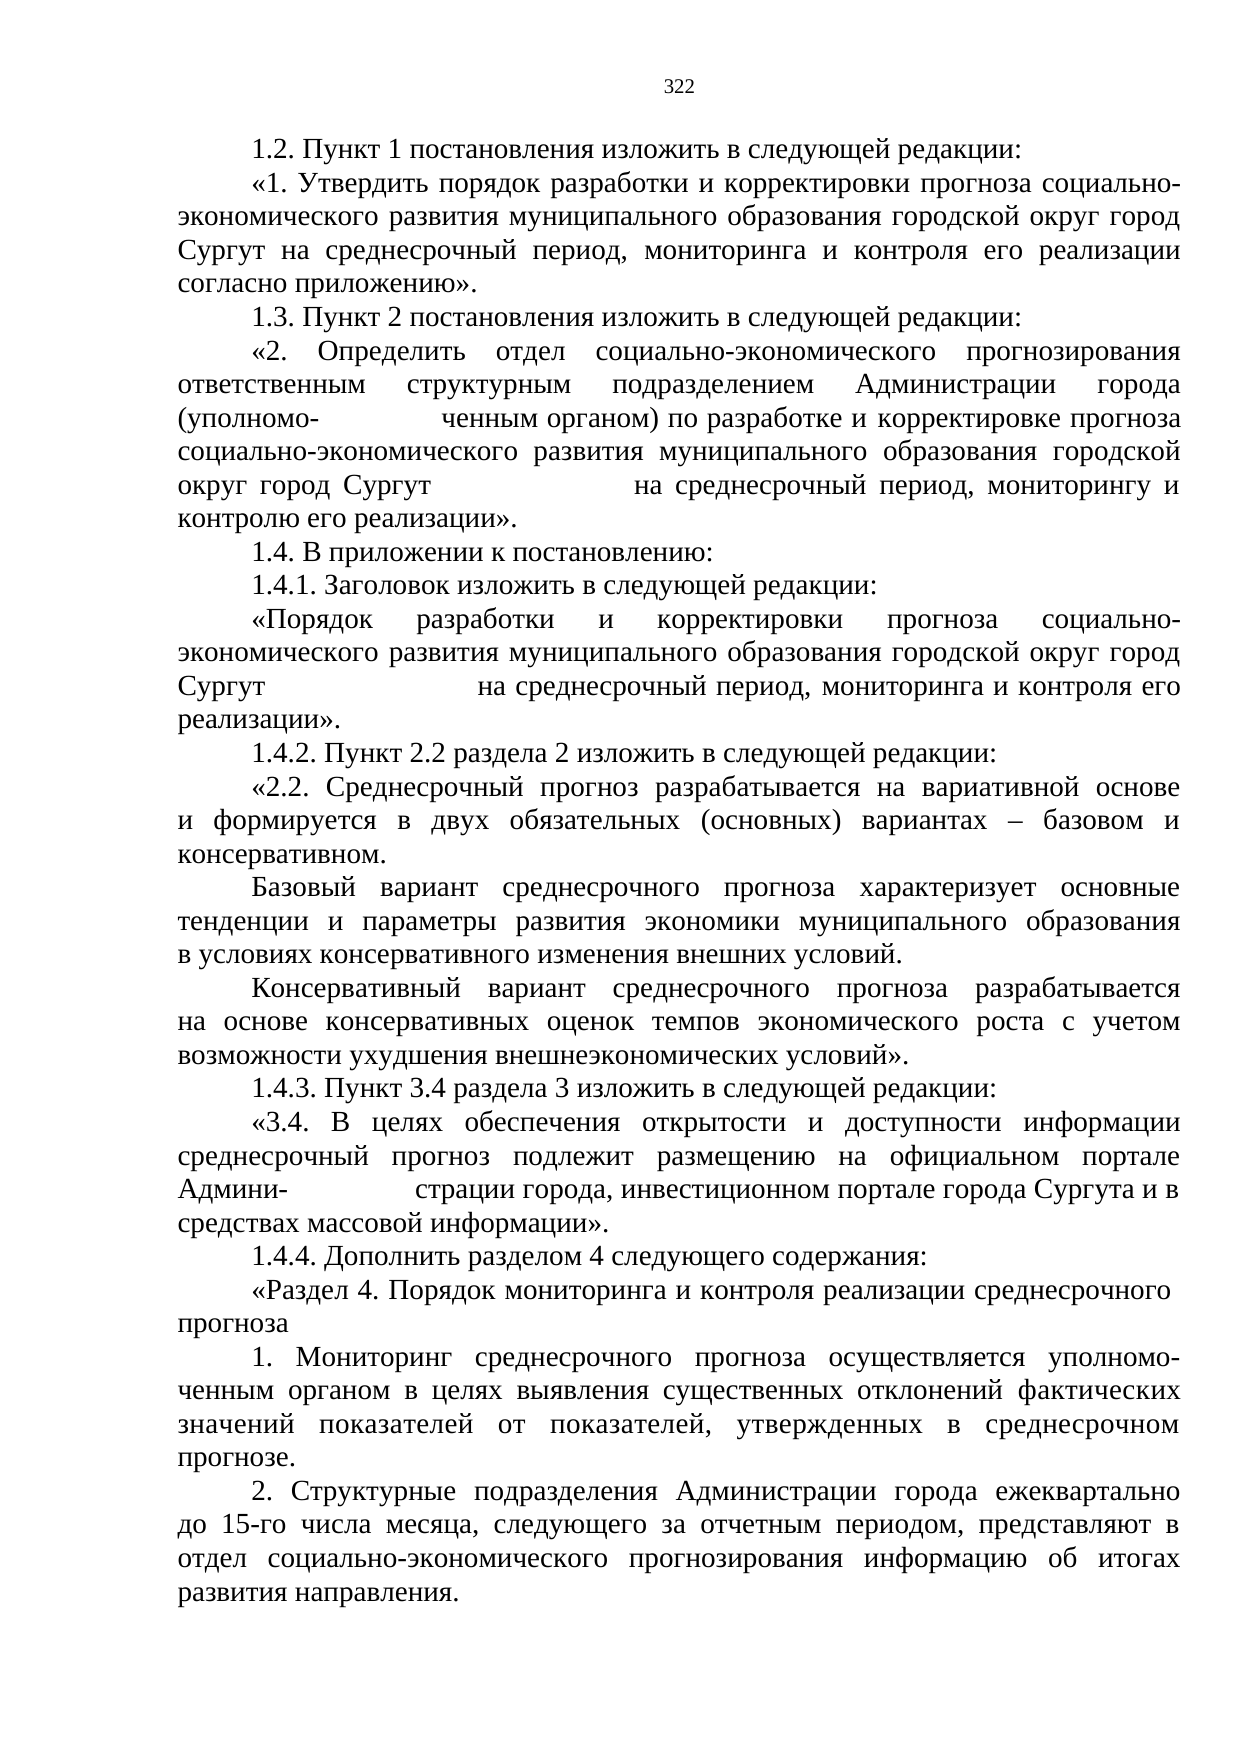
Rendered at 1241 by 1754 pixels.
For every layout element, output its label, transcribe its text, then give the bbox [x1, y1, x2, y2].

text 1.2. Пункт 1 постановления изложить в следующей редакции: [177, 131, 1181, 165]
text Базовый вариант среднесрочного прогноза характеризует основные тенденции и параметры развития экономики муниципального образования в условиях консервативного изменения внешних условий. [177, 869, 1181, 970]
text «Порядок разработки и корректировки прогноза социально-экономического развития муниципального образования городской округ город Сургут на среднесрочный период, мониторинга и контроля его реализации». [177, 601, 1181, 735]
text «3.4. В целях обеспечения открытости и доступности информации среднесрочный прогноз подлежит размещению на официальном портале Админи- страции города, инвестиционном портале города Сургута и в средствах массовой информации». [177, 1104, 1181, 1238]
text 1.4.2. Пункт 2.2 раздела 2 изложить в следующей редакции: [177, 735, 1181, 769]
text «Раздел 4. Порядок мониторинга и контроля реализации среднесрочного прогноза [177, 1272, 1181, 1339]
text 2. Структурные подразделения Администрации города ежеквартально до 15-го числа месяца, следующего за отчетным периодом, представляют в отдел социально-экономического прогнозирования информацию об итогах развития направления. [177, 1473, 1181, 1607]
text «2.2. Среднесрочный прогноз разрабатывается на вариативной основе и формируется в двух обязательных (основных) вариантах – базовом и консервативном. [177, 769, 1181, 869]
text 1.4.1. Заголовок изложить в следующей редакции: [177, 567, 1181, 601]
text «2. Определить отдел социально-экономического прогнозирования ответственным структурным подразделением Администрации города (уполномо- ченным органом) по разработке и корректировке прогноза социально-экономического развития муниципального образования городской округ город Сургут на среднесрочный период, мониторингу и контролю его реализации». [177, 333, 1181, 534]
text 1. Мониторинг среднесрочного прогноза осуществляется уполномо- ченным органом в целях выявления существенных отклонений фактических значений показателей от показателей, утвержденных в среднесрочном прогнозе. [177, 1339, 1181, 1473]
text 1.4.4. Дополнить разделом 4 следующего содержания: [177, 1238, 1181, 1272]
text «1. Утвердить порядок разработки и корректировки прогноза социально-экономического развития муниципального образования городской округ город Сургут на среднесрочный период, мониторинга и контроля его реализации согласно приложению». [177, 165, 1181, 299]
text 1.4. В приложении к постановлению: [177, 534, 1181, 567]
text Консервативный вариант среднесрочного прогноза разрабатывается на основе консервативных оценок темпов экономического роста с учетом возможности ухудшения внешнеэкономических условий». [177, 970, 1181, 1071]
text 1.4.3. Пункт 3.4 раздела 3 изложить в следующей редакции: [177, 1071, 1181, 1104]
text 1.3. Пункт 2 постановления изложить в следующей редакции: [177, 299, 1181, 333]
